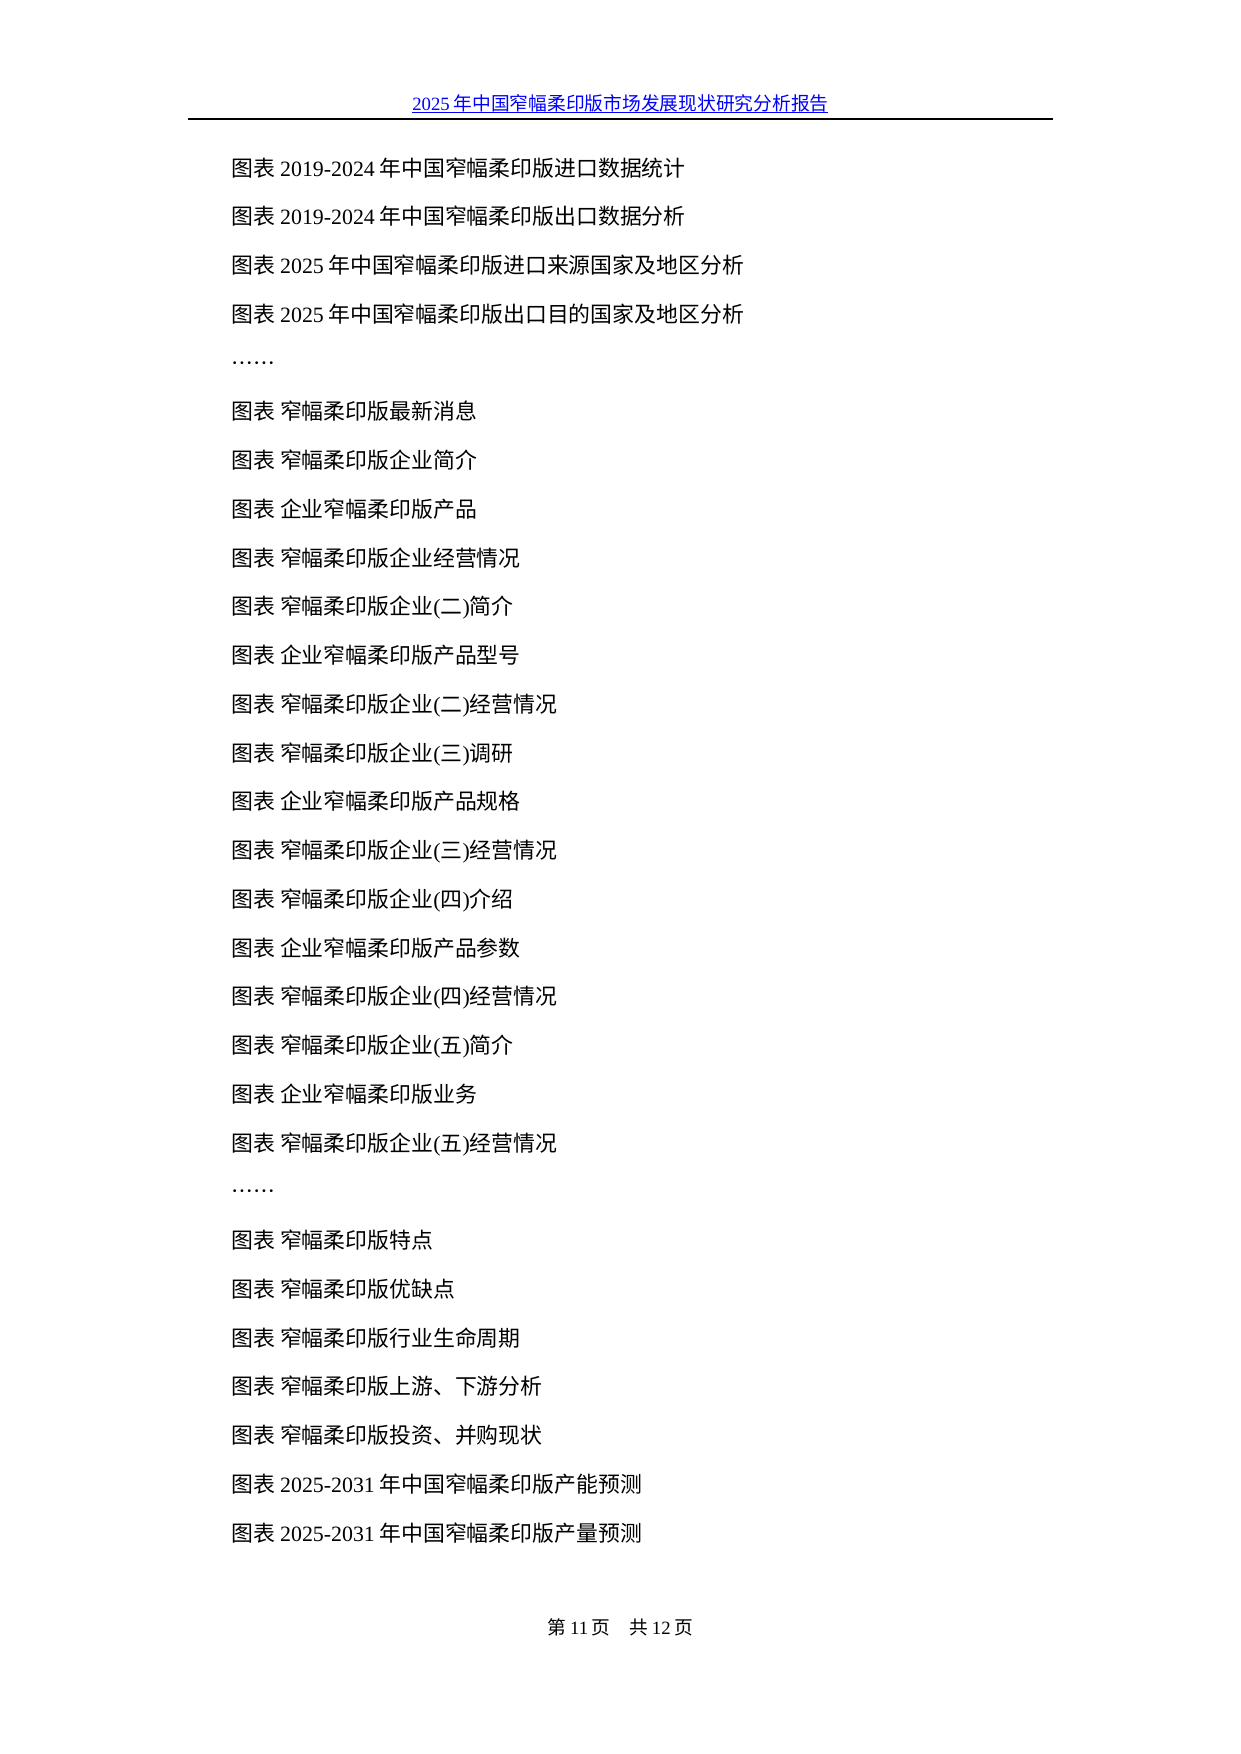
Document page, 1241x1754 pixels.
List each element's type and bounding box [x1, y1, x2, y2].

text [187, 150, 1053, 1548]
